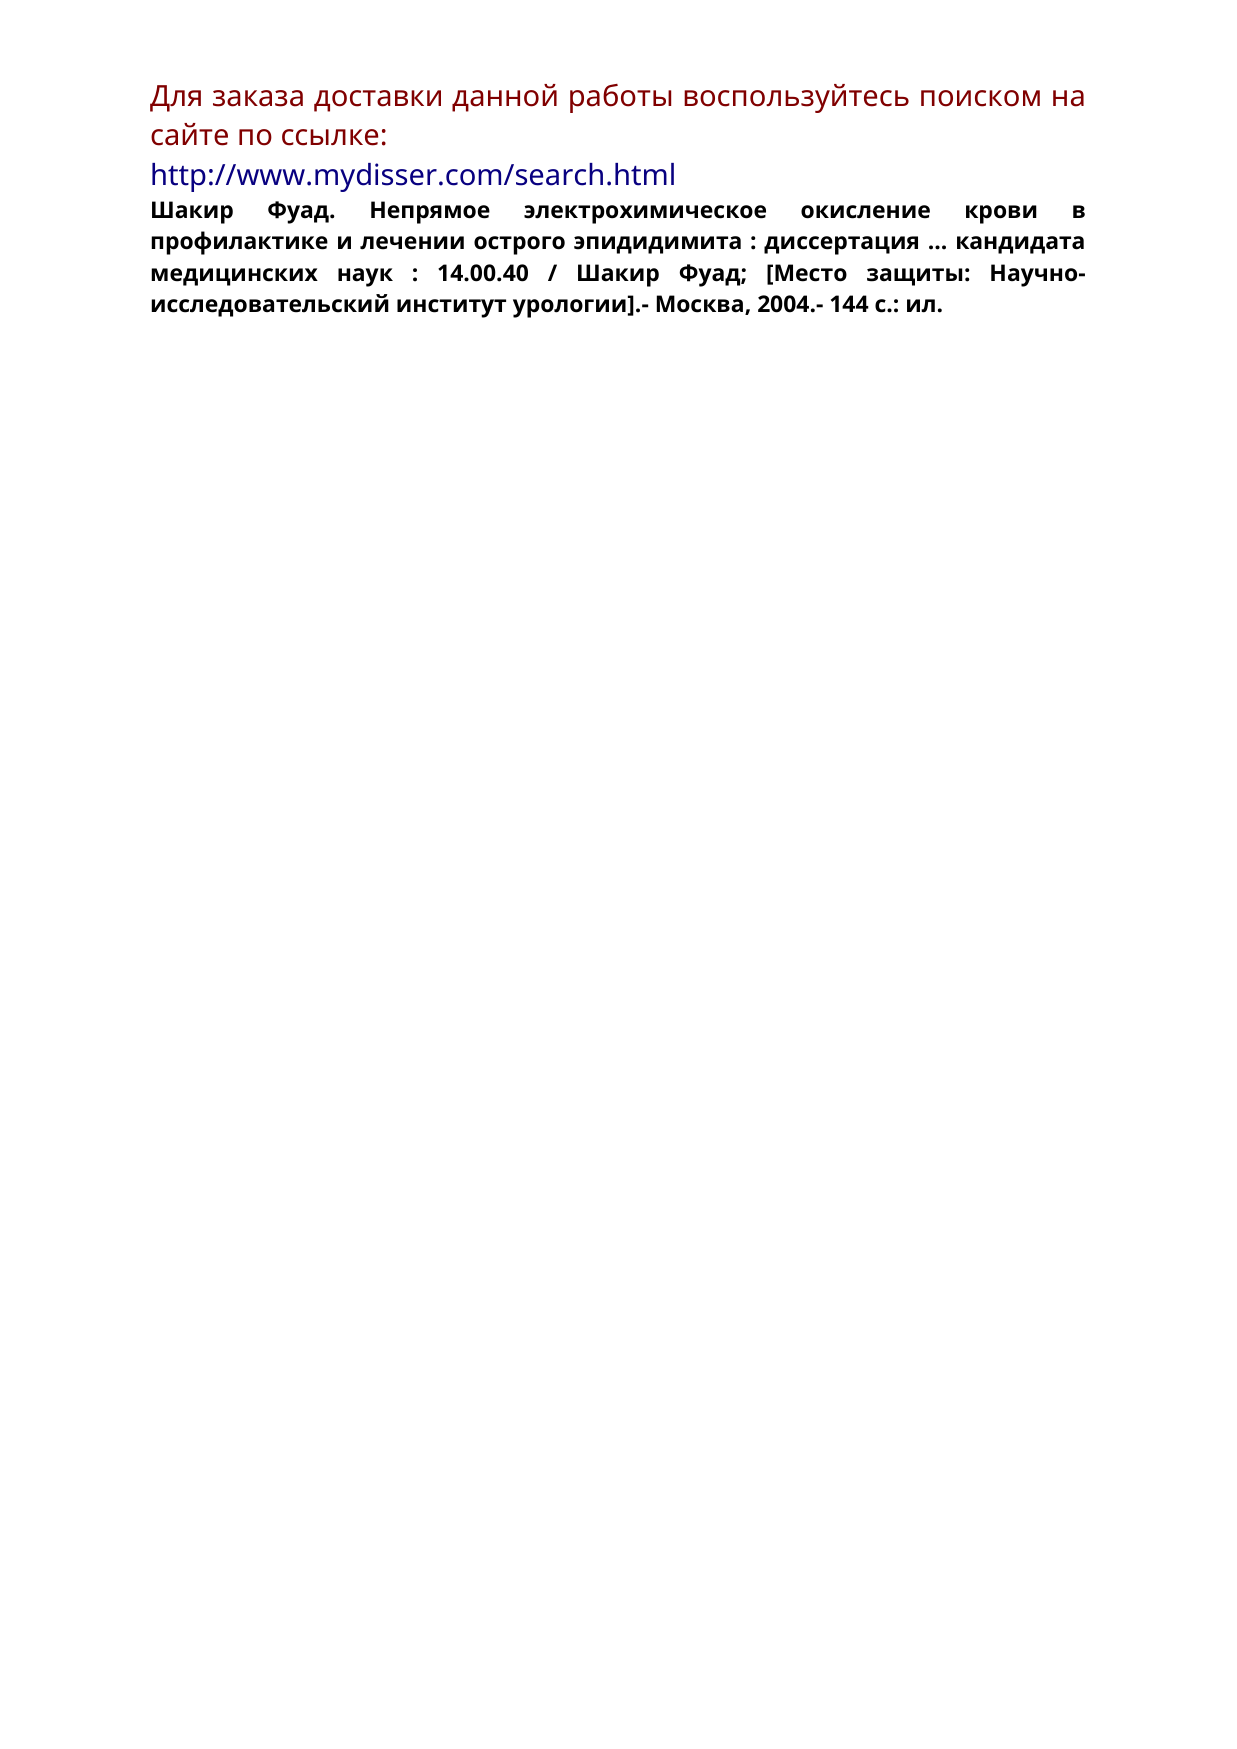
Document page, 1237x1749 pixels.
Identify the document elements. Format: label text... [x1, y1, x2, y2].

text Шакир Фуад. Непрямое электрохимическое окисление крови в профилактике и лечении острого эпидидимита : диссертация ... кандидата медицинских наук : 14.00.40 / Шакир Фуад; [Место защиты: Научно-исследовательский институт урологии].- Москва, 2004.- 144 с.: ил. [150, 194, 1086, 319]
